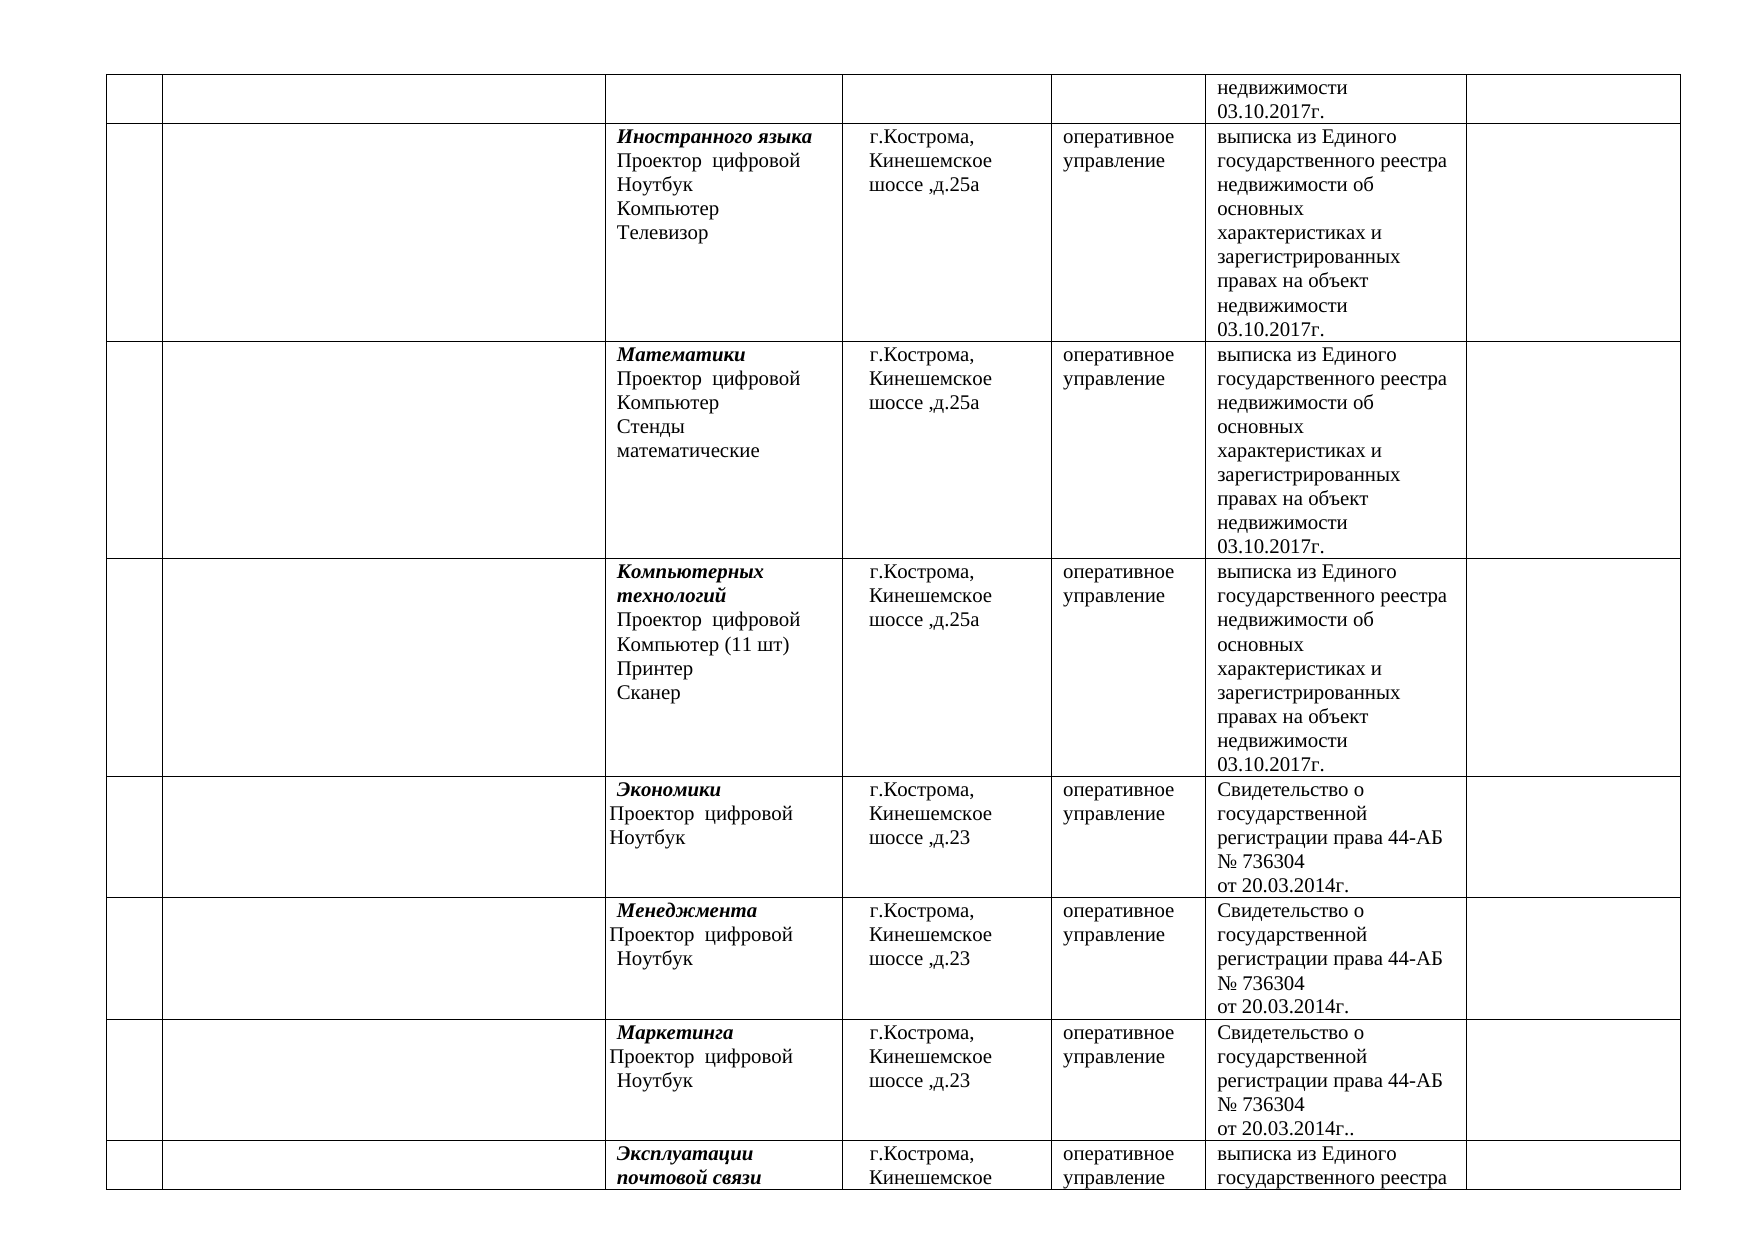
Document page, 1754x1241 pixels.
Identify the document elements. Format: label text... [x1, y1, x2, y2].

table_cell Экономики Проектор цифровой Ноутбук [606, 777, 842, 897]
table_cell [107, 1141, 162, 1189]
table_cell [606, 1141, 842, 1189]
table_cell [1206, 1141, 1466, 1189]
table_cell г.Кострома, Кинешемское шоссе ,д.23 [843, 898, 1051, 1018]
table_cell [107, 1020, 162, 1140]
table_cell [843, 1141, 1051, 1189]
table_cell оперативное управление [1052, 1020, 1205, 1140]
table_cell [107, 559, 162, 776]
table_cell [163, 75, 605, 123]
table_cell оперативное управление [1052, 559, 1205, 776]
table_cell [1467, 1141, 1680, 1189]
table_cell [843, 75, 1051, 123]
table_cell [107, 75, 162, 123]
table_cell [107, 124, 162, 341]
table_cell оперативное управление [1052, 777, 1205, 897]
table_cell [1467, 559, 1680, 776]
table_cell г.Кострома, Кинешемское шоссе ,д.23 [843, 777, 1051, 897]
table_cell [1467, 1020, 1680, 1140]
table_cell г.Кострома, Кинешемское шоссе ,д.25а [843, 342, 1051, 558]
table_cell Свидетельство о государственной регистрации права 44-АБ № 736304 от 20.03.2014г.. [1206, 1020, 1466, 1140]
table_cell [1206, 75, 1466, 123]
table_cell выписка из Единого государственного реестра недвижимости об основных характеристиках и зарегистрированных правах на объект недвижимости 03.10.2017г. [1206, 124, 1466, 341]
table_cell выписка из Единого государственного реестра недвижимости об основных характеристиках и зарегистрированных правах на объект недвижимости 03.10.2017г. [1206, 559, 1466, 776]
table_cell г.Кострома, Кинешемское шоссе ,д.25а [843, 124, 1051, 341]
table_cell [1467, 124, 1680, 341]
table_cell [163, 898, 605, 1018]
table_cell Менеджмента Проектор цифровой Ноутбук [606, 898, 842, 1018]
table_cell [1467, 75, 1680, 123]
table_cell г.Кострома, Кинешемское шоссе ,д.25а [843, 559, 1051, 776]
table_cell [1467, 898, 1680, 1018]
table_cell [107, 898, 162, 1018]
table_cell [1467, 342, 1680, 558]
table_cell оперативное управление [1052, 898, 1205, 1018]
table_cell оперативное управление [1052, 342, 1205, 558]
table_cell [163, 1141, 605, 1189]
table_cell оперативное управление [1052, 124, 1205, 341]
table_cell [163, 342, 605, 558]
table_cell [107, 777, 162, 897]
table_cell [107, 342, 162, 558]
table_cell [1467, 777, 1680, 897]
table_cell [163, 124, 605, 341]
table_cell Компьютерных технологий Проектор цифровой Компьютер (11 шт) Принтер Сканер [606, 559, 842, 776]
table_cell выписка из Единого государственного реестра недвижимости об основных характеристиках и зарегистрированных правах на объект недвижимости 03.10.2017г. [1206, 342, 1466, 558]
table_cell [163, 1020, 605, 1140]
table_cell [163, 777, 605, 897]
table_cell [163, 559, 605, 776]
table_cell Иностранного языка Проектор цифровой Ноутбук Компьютер Телевизор [606, 124, 842, 341]
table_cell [606, 75, 842, 123]
table_cell Свидетельство о государственной регистрации права 44-АБ № 736304 от 20.03.2014г. [1206, 898, 1466, 1018]
table_cell Математики Проектор цифровой Компьютер Стенды математические [606, 342, 842, 558]
table_cell Свидетельство о государственной регистрации права 44-АБ № 736304 от 20.03.2014г. [1206, 777, 1466, 897]
table_cell Маркетинга Проектор цифровой Ноутбук [606, 1020, 842, 1140]
table_cell г.Кострома, Кинешемское шоссе ,д.23 [843, 1020, 1051, 1140]
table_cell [1052, 75, 1205, 123]
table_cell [1052, 1141, 1205, 1189]
